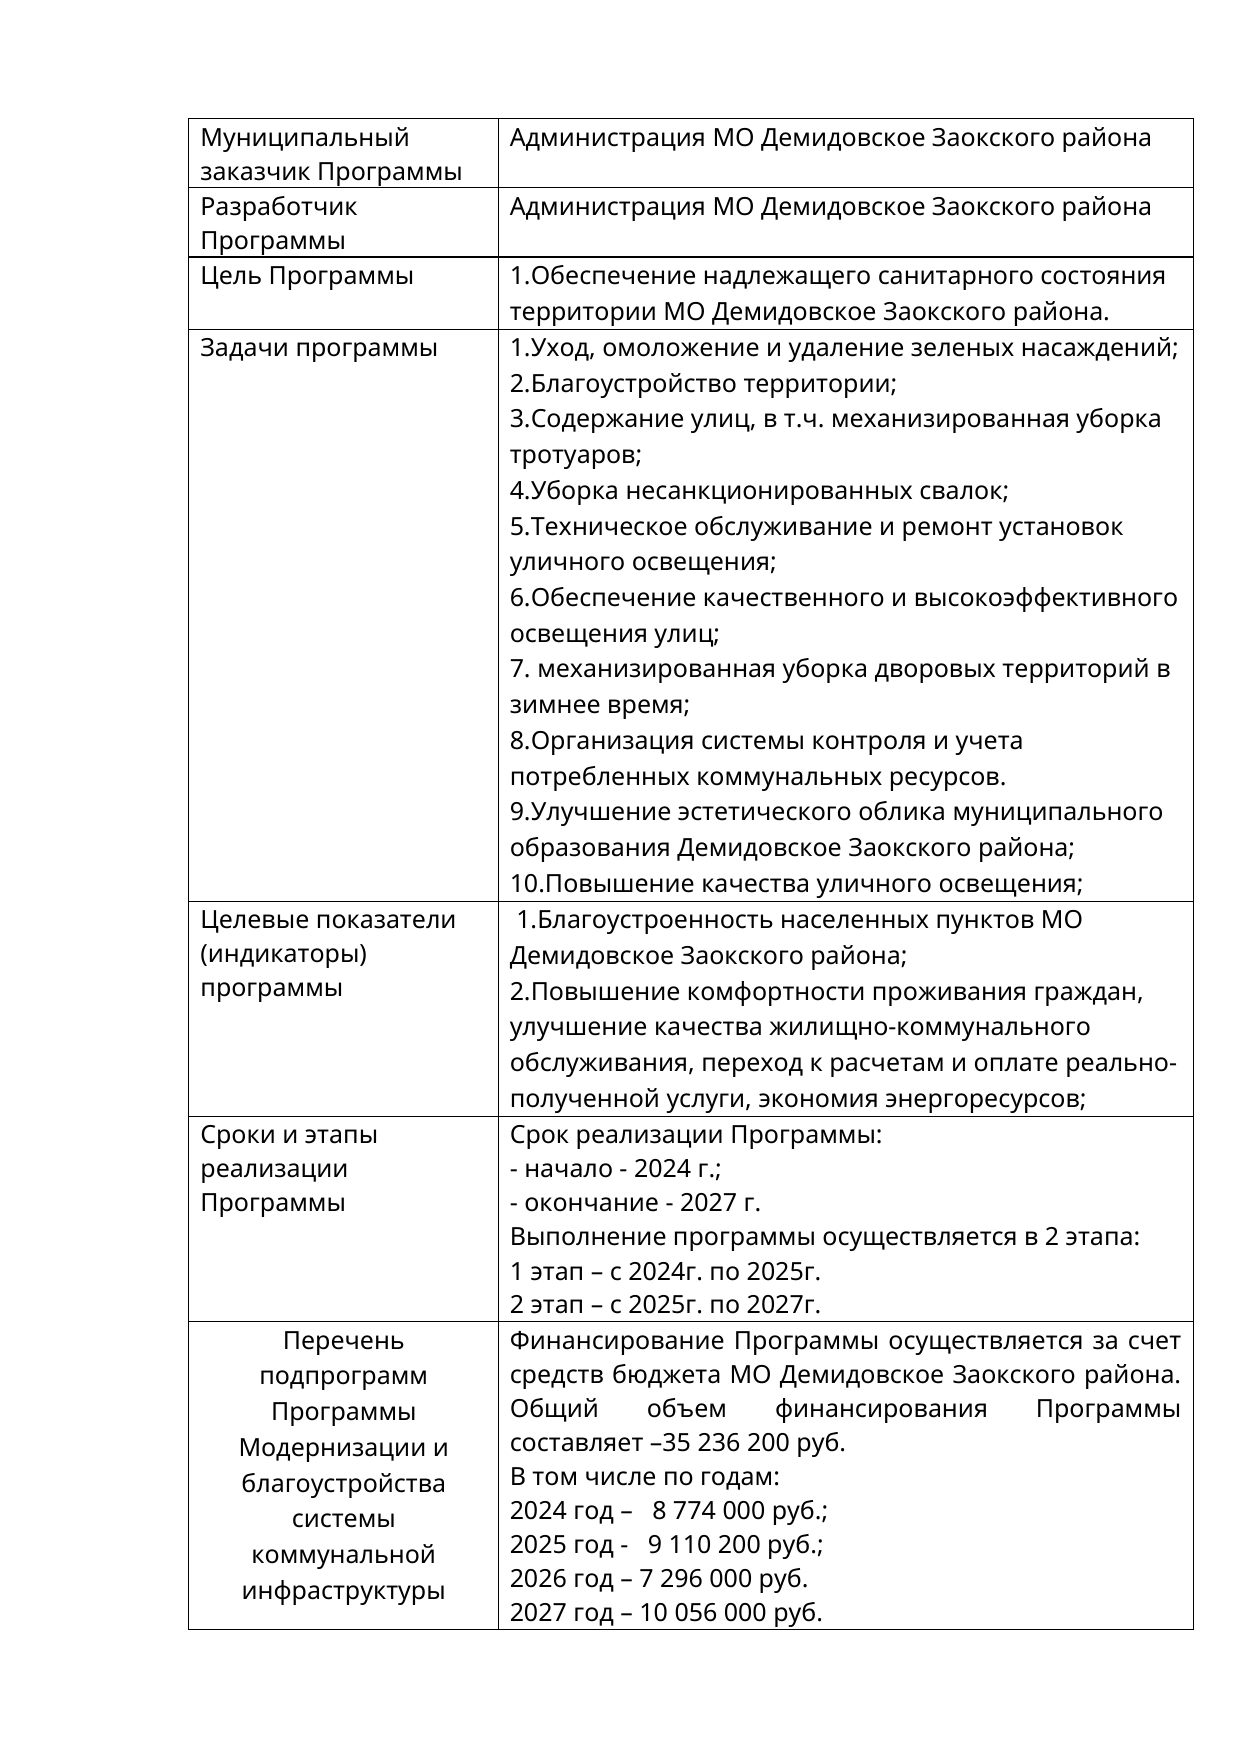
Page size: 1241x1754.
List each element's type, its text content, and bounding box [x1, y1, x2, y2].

table_cell Целевые показатели (индикаторы) программы [189, 902, 498, 1116]
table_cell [499, 1322, 1193, 1629]
table_cell Срок реализации Программы: - начало - 2024 г.; - окончание - 2027 г. Выполнение программы осуществляется в 2 этапа: 1 этап – с 2024г. по 2025г. 2 этап – с 2025г. по 2027г. [499, 1117, 1193, 1321]
table_cell Задачи программы [189, 330, 498, 901]
table_cell Сроки и этапы реализации Программы [189, 1117, 498, 1321]
table_cell 1.Уход, омоложение и удаление зеленых насаждений; 2.Благоустройство территории; 3.Содержание улиц, в т.ч. механизированная уборка тротуаров; 4.Уборка несанкционированных свалок; 5.Техническое обслуживание и ремонт установок уличного освещения; 6.Обеспечение качественного и высокоэффективного освещения улиц; 7. механизированная уборка дворовых территорий в зимнее время; 8.Организация системы контроля и учета потребленных коммунальных ресурсов. 9.Улучшение эстетического облика муниципального образования Демидовское Заокского района; 10.Повышение качества уличного освещения; [499, 330, 1193, 901]
table_cell Цель Программы [189, 258, 498, 328]
table_cell Администрация МО Демидовское Заокского района [499, 188, 1193, 256]
table_cell Администрация МО Демидовское Заокского района [499, 119, 1193, 187]
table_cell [189, 1322, 498, 1629]
table_cell Муниципальный заказчик Программы [189, 119, 498, 187]
table_cell Разработчик Программы [189, 188, 498, 256]
table_cell 1.Обеспечение надлежащего санитарного состояния территории МО Демидовское Заокского района. [499, 258, 1193, 328]
table_cell 1.Благоустроенность населенных пунктов МО Демидовское Заокского района; 2.Повышение комфортности проживания граждан, улучшение качества жилищно-коммунального обслуживания, переход к расчетам и оплате реально-полученной услуги, экономия энергоресурсов; [499, 902, 1193, 1116]
